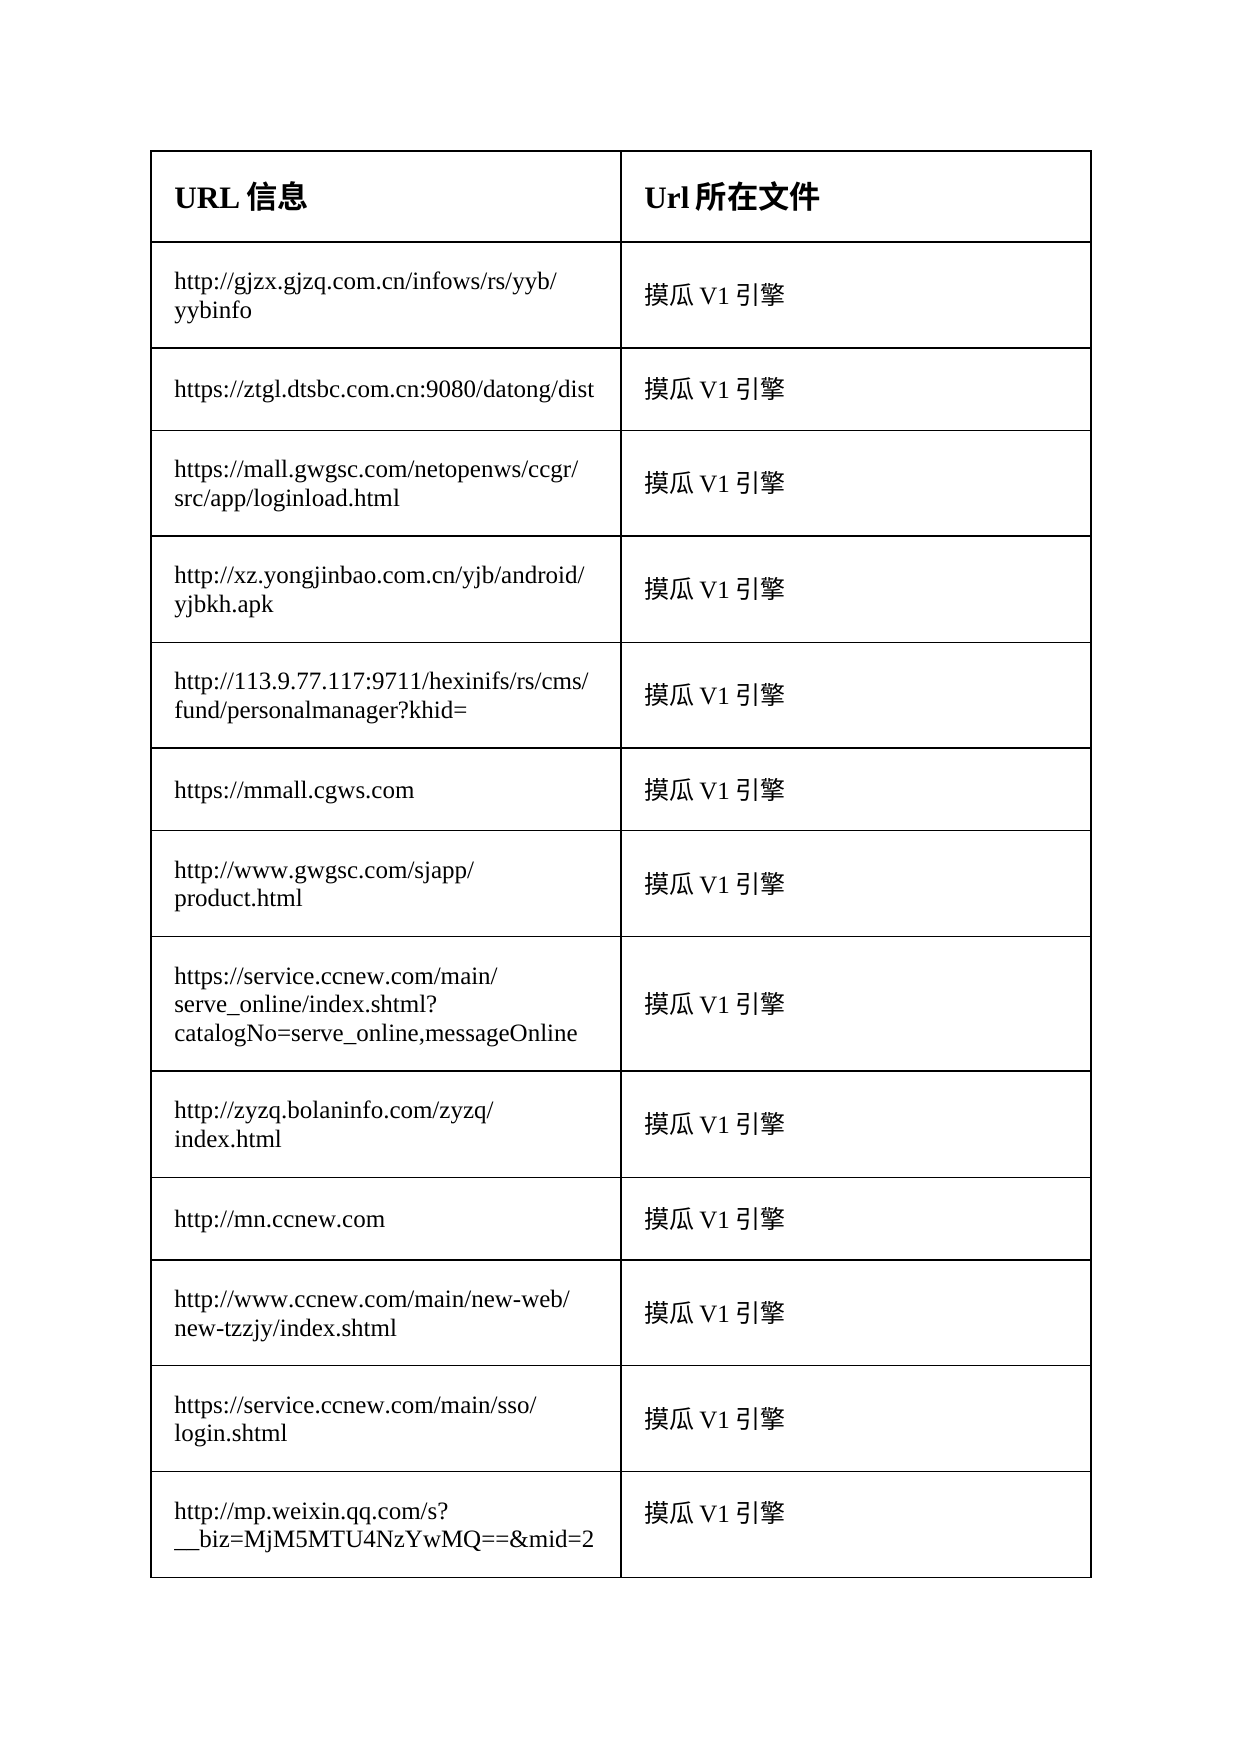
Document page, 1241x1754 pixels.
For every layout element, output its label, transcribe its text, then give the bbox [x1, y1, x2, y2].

table_header URL信息 [152, 152, 620, 241]
table_cell 摸瓜V1引擎 [622, 1366, 1090, 1471]
table_cell http://gjzx.gjzq.com.cn/infows/rs/yyb/yybinfo [152, 243, 620, 347]
table_cell https://service.ccnew.com/main/serve_online/index.shtml?catalogNo=serve_online,messageOnline [152, 937, 620, 1070]
table_header Url所在文件 [622, 152, 1090, 241]
table_cell https://service.ccnew.com/main/sso/login.shtml [152, 1366, 620, 1471]
table_cell http://zyzq.bolaninfo.com/zyzq/index.html [152, 1072, 620, 1176]
table_cell 摸瓜V1引擎 [622, 831, 1090, 936]
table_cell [152, 1472, 620, 1577]
table_cell 摸瓜V1引擎 [622, 749, 1090, 830]
table_cell 摸瓜V1引擎 [622, 1178, 1090, 1259]
table_cell 摸瓜V1引擎 [622, 349, 1090, 429]
table_cell https://ztgl.dtsbc.com.cn:9080/datong/dist [152, 349, 620, 429]
table_cell http://www.ccnew.com/main/new-web/new-tzzjy/index.shtml [152, 1261, 620, 1365]
table_cell http://www.gwgsc.com/sjapp/product.html [152, 831, 620, 936]
table_cell http://mn.ccnew.com [152, 1178, 620, 1259]
table_cell 摸瓜V1引擎 [622, 643, 1090, 747]
table_cell 摸瓜V1引擎 [622, 1261, 1090, 1365]
table_cell https://mall.gwgsc.com/netopenws/ccgr/src/app/loginload.html [152, 431, 620, 535]
table_cell http://113.9.77.117:9711/hexinifs/rs/cms/fund/personalmanager?khid= [152, 643, 620, 747]
table_cell 摸瓜V1引擎 [622, 431, 1090, 535]
table_cell 摸瓜V1引擎 [622, 937, 1090, 1070]
table_cell 摸瓜V1引擎 [622, 537, 1090, 641]
table_cell 摸瓜V1引擎 [622, 243, 1090, 347]
table_cell http://xz.yongjinbao.com.cn/yjb/android/yjbkh.apk [152, 537, 620, 641]
table_cell 摸瓜V1引擎 [622, 1072, 1090, 1176]
table_cell https://mmall.cgws.com [152, 749, 620, 830]
table_cell 摸瓜V1引擎 [622, 1472, 1090, 1577]
